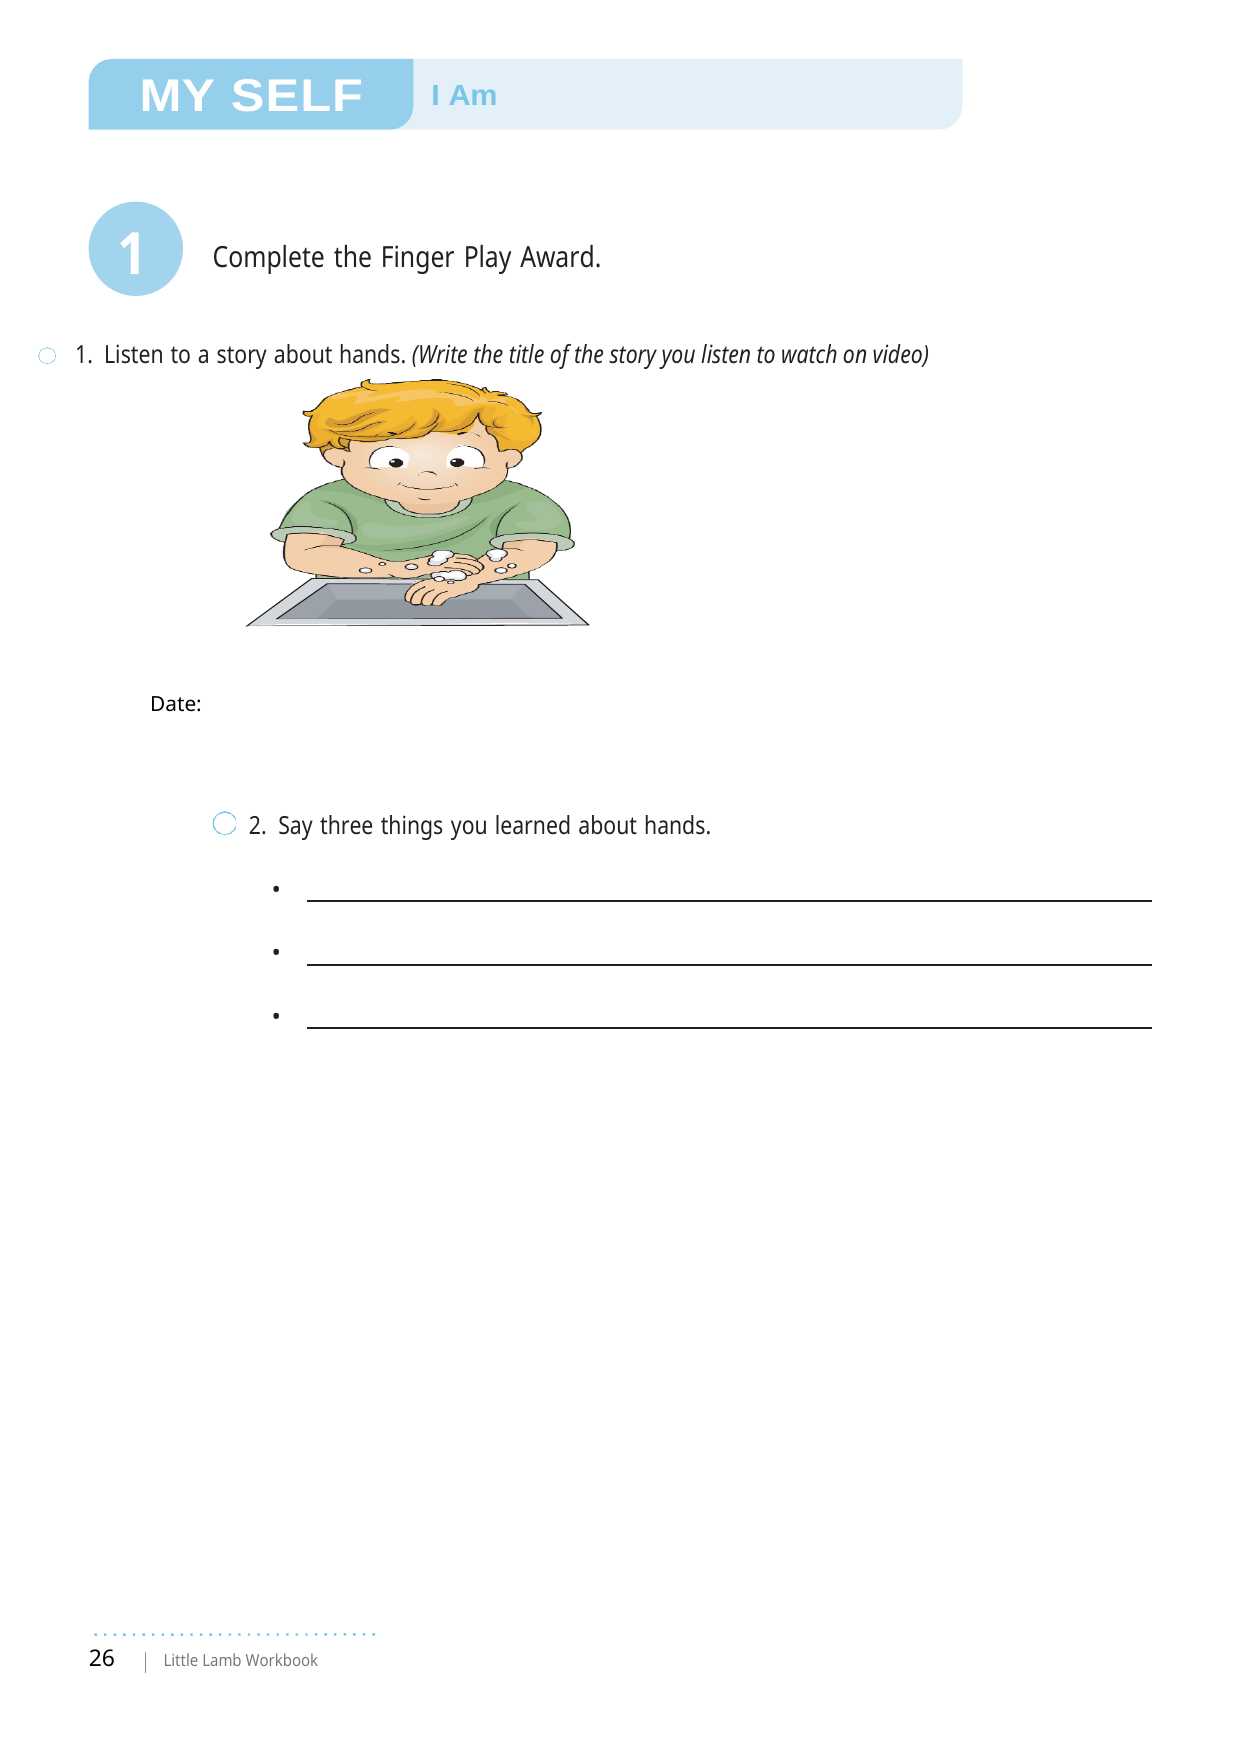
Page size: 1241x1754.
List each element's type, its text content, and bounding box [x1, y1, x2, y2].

picture [270, 379, 575, 606]
subtitle Complete the Finger Play Award. [212, 236, 1240, 276]
picture [212, 811, 237, 835]
text 2. Say three things you learned about hands. [212, 808, 1240, 842]
text Date: [150, 689, 1240, 718]
list 1. Listen to a story about hands. (Write the title of the story you listen to watch on video) [37, 337, 1240, 371]
picture [38, 347, 56, 364]
